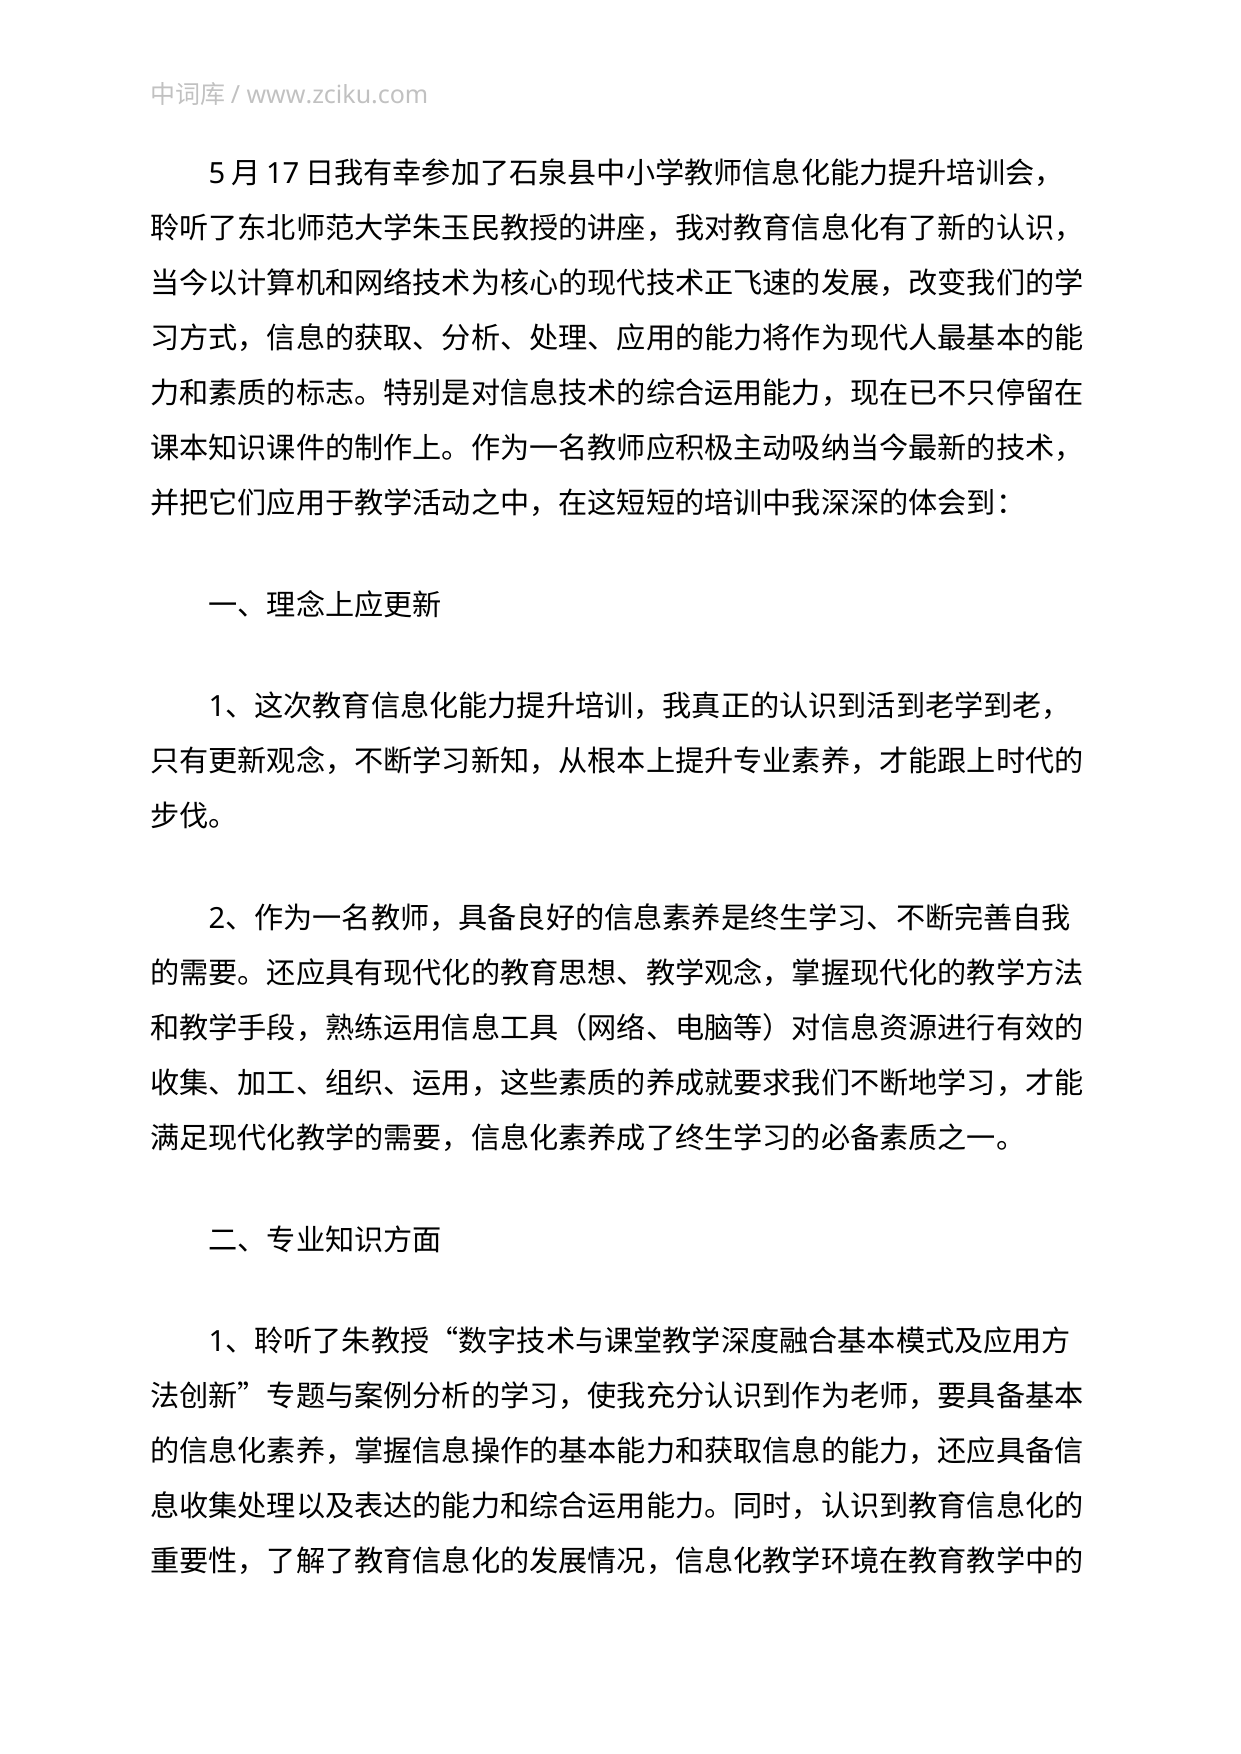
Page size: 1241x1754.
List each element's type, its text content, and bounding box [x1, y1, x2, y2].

text 1、这次教育信息化能力提升培训，我真正的认识到活到老学到老，只有更新观念，不断学习新知，从根本上提升专业素养，才能跟上时代的步伐。 [150, 683, 1090, 835]
text 2、作为一名教师，具备良好的信息素养是终生学习、不断完善自我的需要。还应具有现代化的教育思想、教学观念，掌握现代化的教学方法和教学手段，熟练运用信息工具（网络、电脑等）对信息资源进行有效的收集、加工、组织、运用，这些素质的养成就要求我们不断地学习，才能满足现代化教学的需要，信息化素养成了终生学习的必备素质之一。 [150, 895, 1090, 1157]
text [150, 1318, 1090, 1580]
text 二、专业知识方面 [150, 1216, 1090, 1258]
text 5月17日我有幸参加了石泉县中小学教师信息化能力提升培训会，聆听了东北师范大学朱玉民教授的讲座，我对教育信息化有了新的认识，当今以计算机和网络技术为核心的现代技术正飞速的发展，改变我们的学习方式，信息的获取、分析、处理、应用的能力将作为现代人最基本的能力和素质的标志。特别是对信息技术的综合运用能力，现在已不只停留在课本知识课件的制作上。作为一名教师应积极主动吸纳当今最新的技术，并把它们应用于教学活动之中，在这短短的培训中我深深的体会到： [150, 150, 1090, 522]
text 一、理念上应更新 [150, 581, 1090, 623]
